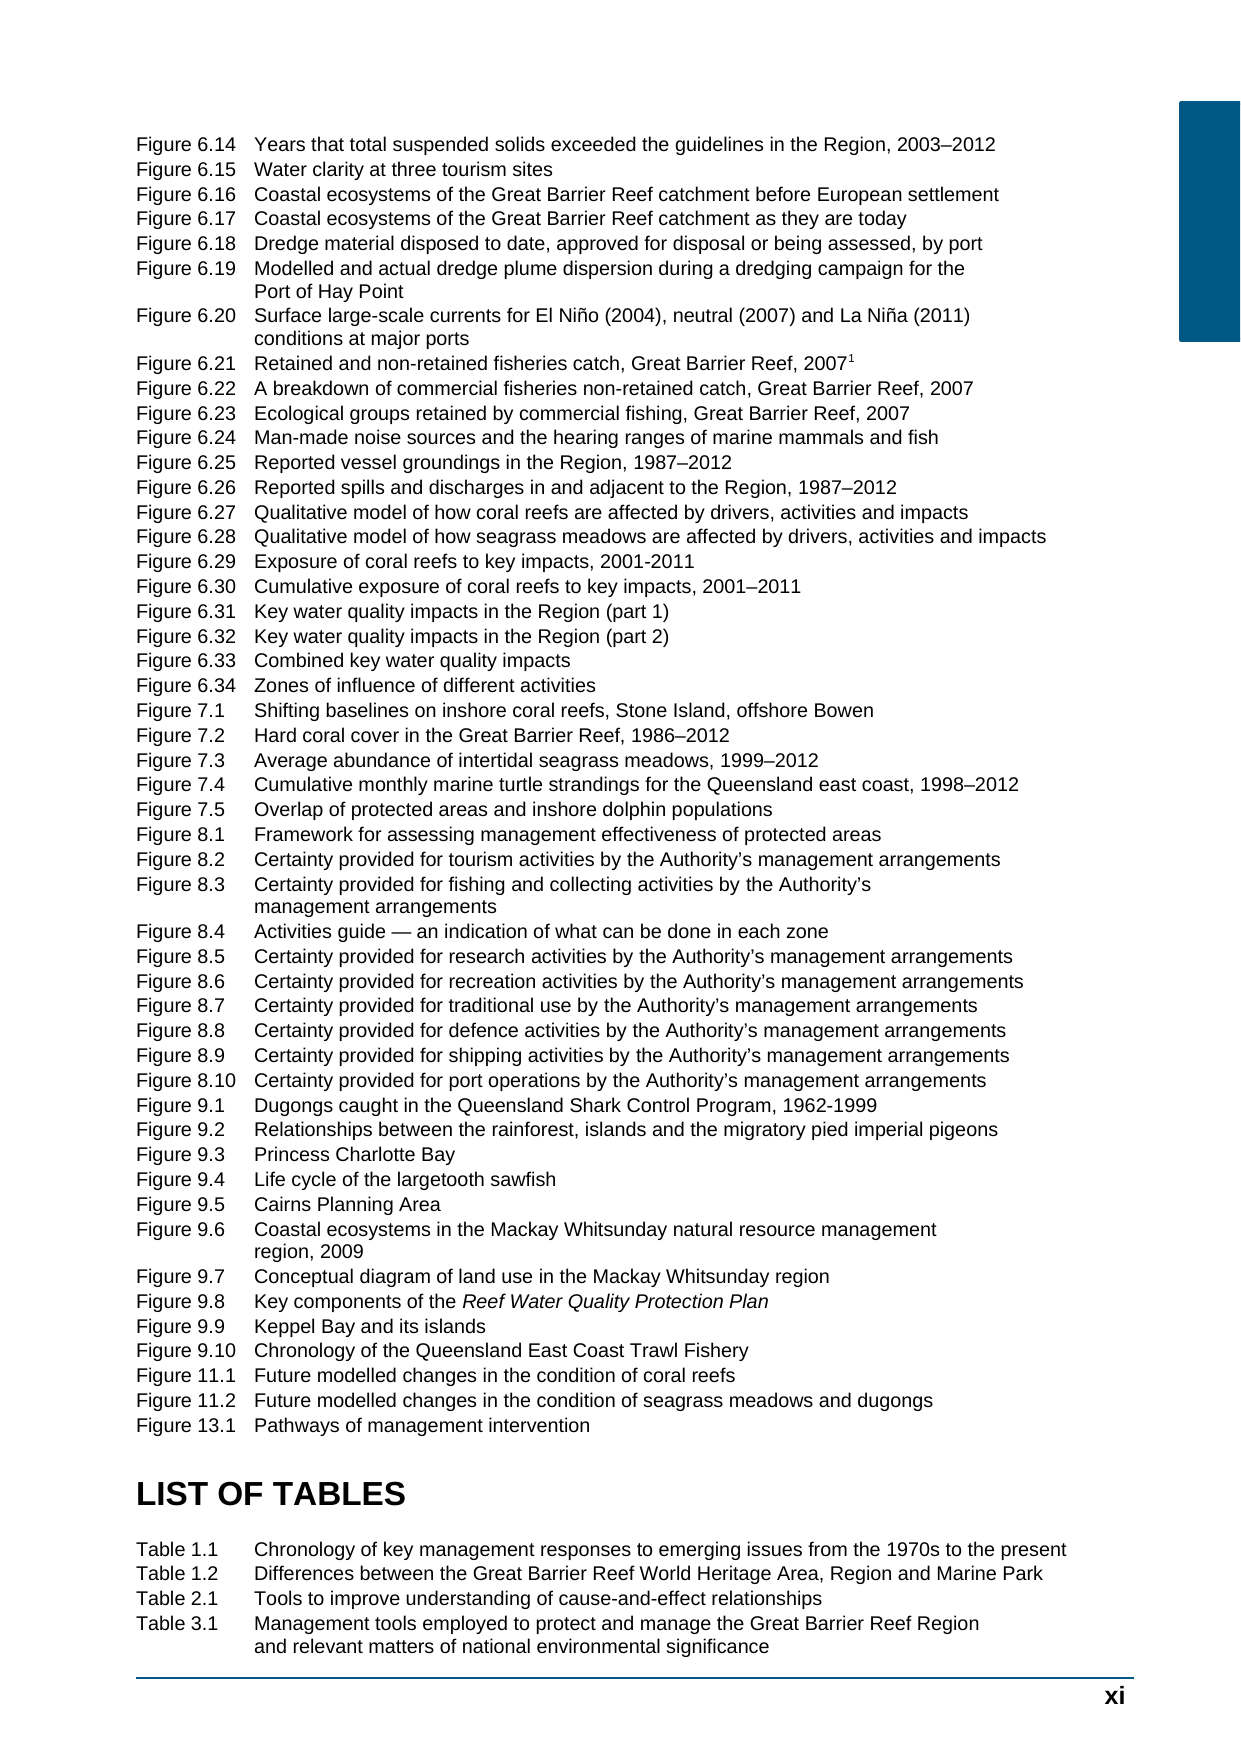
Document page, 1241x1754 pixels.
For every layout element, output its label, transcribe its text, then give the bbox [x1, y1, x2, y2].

text Figure 7.2 Hard coral cover in the Great Barrier Reef, 1986–2012 7–15 [136, 724, 1134, 746]
text Figure 6.23 Ecological groups retained by commercial fishing, Great Barrier Reef, 2007 6–46 [136, 401, 1134, 424]
text Figure 6.34 Zones of influence of different activities 6–80 [136, 674, 1134, 697]
text Figure 8.8 Certainty provided for defence activities by the Authority’s management arrangements 8–46 [136, 1019, 1134, 1042]
text Figure 9.1 Dugongs caught in the Queensland Shark Control Program, 1962-1999 9–8 [136, 1093, 1134, 1116]
text Figure 9.10 Chronology of the Queensland East Coast Trawl Fishery 9–41 [136, 1339, 1134, 1362]
text Figure 7.1 Shifting baselines on inshore coral reefs, Stone Island, offshore Bowen 7–5 [136, 699, 1134, 722]
text Figure 8.2 Certainty provided for tourism activities by the Authority’s management arrangements 8–40 [136, 848, 1134, 870]
text Table 1.1 Chronology of key management responses to emerging issues from the 1970s to the present 1–8 [136, 1537, 1134, 1560]
text Figure 6.31 Key water quality impacts in the Region (part 1) 6–76 [136, 600, 1134, 622]
text Figure 8.7 Certainty provided for traditional use by the Authority’s management arrangements 8–45 [136, 994, 1134, 1017]
text Figure 6.20 Surface large-scale currents for El Niño (2004), neutral (2007) and La Niña (2011) conditions at major ports 6–41 [136, 304, 1134, 350]
text Table 3.1 Management tools employed to protect and manage the Great Barrier Reef Region and relevant matters of national environmental significance 3–12 [136, 1612, 1134, 1657]
text Figure 9.3 Princess Charlotte Bay 9–22 [136, 1143, 1134, 1166]
text Figure 8.10 Certainty provided for port operations by the Authority’s management arrangements 8–48 [136, 1069, 1134, 1091]
text Figure 6.29 Exposure of coral reefs to key impacts, 2001-2011 6–72 [136, 550, 1134, 573]
text Figure 8.9 Certainty provided for shipping activities by the Authority’s management arrangements 8–47 [136, 1044, 1134, 1067]
text Figure 8.5 Certainty provided for research activities by the Authority’s management arrangements 8–43 [136, 945, 1134, 967]
text Figure 13.1 Pathways of management intervention 13–10 [136, 1414, 1134, 1436]
text Figure 6.26 Reported spills and discharges in and adjacent to the Region, 1987–2012 6–54 [136, 476, 1134, 498]
text Figure 6.32 Key water quality impacts in the Region (part 2) 6–77 [136, 624, 1134, 647]
text Figure 8.6 Certainty provided for recreation activities by the Authority’s management arrangements 8–44 [136, 969, 1134, 992]
text Figure 7.3 Average abundance of intertidal seagrass meadows, 1999–2012 7–16 [136, 748, 1134, 771]
text Table 2.1 Tools to improve understanding of cause-and-effect relationships 2–8 [136, 1587, 1134, 1610]
text Figure 8.3 Certainty provided for fishing and collecting activities by the Authority’s management arrangements 8–41 [136, 872, 1134, 918]
text Figure 6.22 A breakdown of commercial fisheries non-retained catch, Great Barrier Reef, 2007 6–43 [136, 377, 1134, 399]
subtitle LIST OF TABLES [136, 1474, 1134, 1512]
text Figure 6.15 Water clarity at three tourism sites 6–31 [136, 158, 1134, 180]
text Figure 11.1 Future modelled changes in the condition of coral reefs 11–8 [136, 1364, 1134, 1387]
text Figure 7.4 Cumulative monthly marine turtle strandings for the Queensland east coast, 1998–2012 7–17 [136, 773, 1134, 796]
text Figure 6.21 Retained and non-retained fisheries catch, Great Barrier Reef, 20071 6–43 [136, 352, 1134, 374]
text Figure 6.24 Man-made noise sources and the hearing ranges of marine mammals and fish 6–48 [136, 426, 1134, 449]
text Table 1.2 Differences between the Great Barrier Reef World Heritage Area, Region and Marine Park 1–12 [136, 1562, 1134, 1585]
text Figure 9.6 Coastal ecosystems in the Mackay Whitsunday natural resource management region, 2009 9–31 [136, 1217, 1134, 1263]
text Figure 6.19 Modelled and actual dredge plume dispersion during a dredging campaign for the Port of Hay Point 6–40 [136, 257, 1134, 302]
text Figure 6.17 Coastal ecosystems of the Great Barrier Reef catchment as they are today 6–37 [136, 207, 1134, 230]
text Figure 6.28 Qualitative model of how seagrass meadows are affected by drivers, activities and impacts 6–70 [136, 525, 1134, 548]
text Figure 6.25 Reported vessel groundings in the Region, 1987–2012 6–51 [136, 451, 1134, 474]
text Figure 7.5 Overlap of protected areas and inshore dolphin populations 7–20 [136, 798, 1134, 821]
text Figure 9.8 Key components of the Reef Water Quality Protection Plan 9–33 [136, 1290, 1134, 1312]
text Figure 6.30 Cumulative exposure of coral reefs to key impacts, 2001–2011 6–73 [136, 575, 1134, 598]
text Figure 6.33 Combined key water quality impacts 6–78 [136, 649, 1134, 672]
text Figure 11.2 Future modelled changes in the condition of seagrass meadows and dugongs 11–10 [136, 1389, 1134, 1412]
text Figure 9.9 Keppel Bay and its islands 9–36 [136, 1314, 1134, 1337]
text Figure 9.4 Life cycle of the largetooth sawfish 9–23 [136, 1168, 1134, 1191]
text Figure 9.5 Cairns Planning Area 9–27 [136, 1193, 1134, 1215]
text Figure 9.2 Relationships between the rainforest, islands and the migratory pied imperial pigeons 9–15 [136, 1118, 1134, 1141]
text Figure 6.16 Coastal ecosystems of the Great Barrier Reef catchment before European settlement 6–36 [136, 182, 1134, 205]
text Figure 8.1 Framework for assessing management effectiveness of protected areas 8–4 [136, 823, 1134, 846]
text Figure 8.4 Activities guide — an indication of what can be done in each zone 8–42 [136, 920, 1134, 943]
text Figure 9.7 Conceptual diagram of land use in the Mackay Whitsunday region 9–32 [136, 1265, 1134, 1288]
text Figure 6.27 Qualitative model of how coral reefs are affected by drivers, activities and impacts 6–69 [136, 501, 1134, 523]
text Figure 6.14 Years that total suspended solids exceeded the guidelines in the Region, 2003–2012 6–30 [136, 133, 1134, 156]
text Figure 6.18 Dredge material disposed to date, approved for disposal or being assessed, by port 6–38 [136, 232, 1134, 255]
